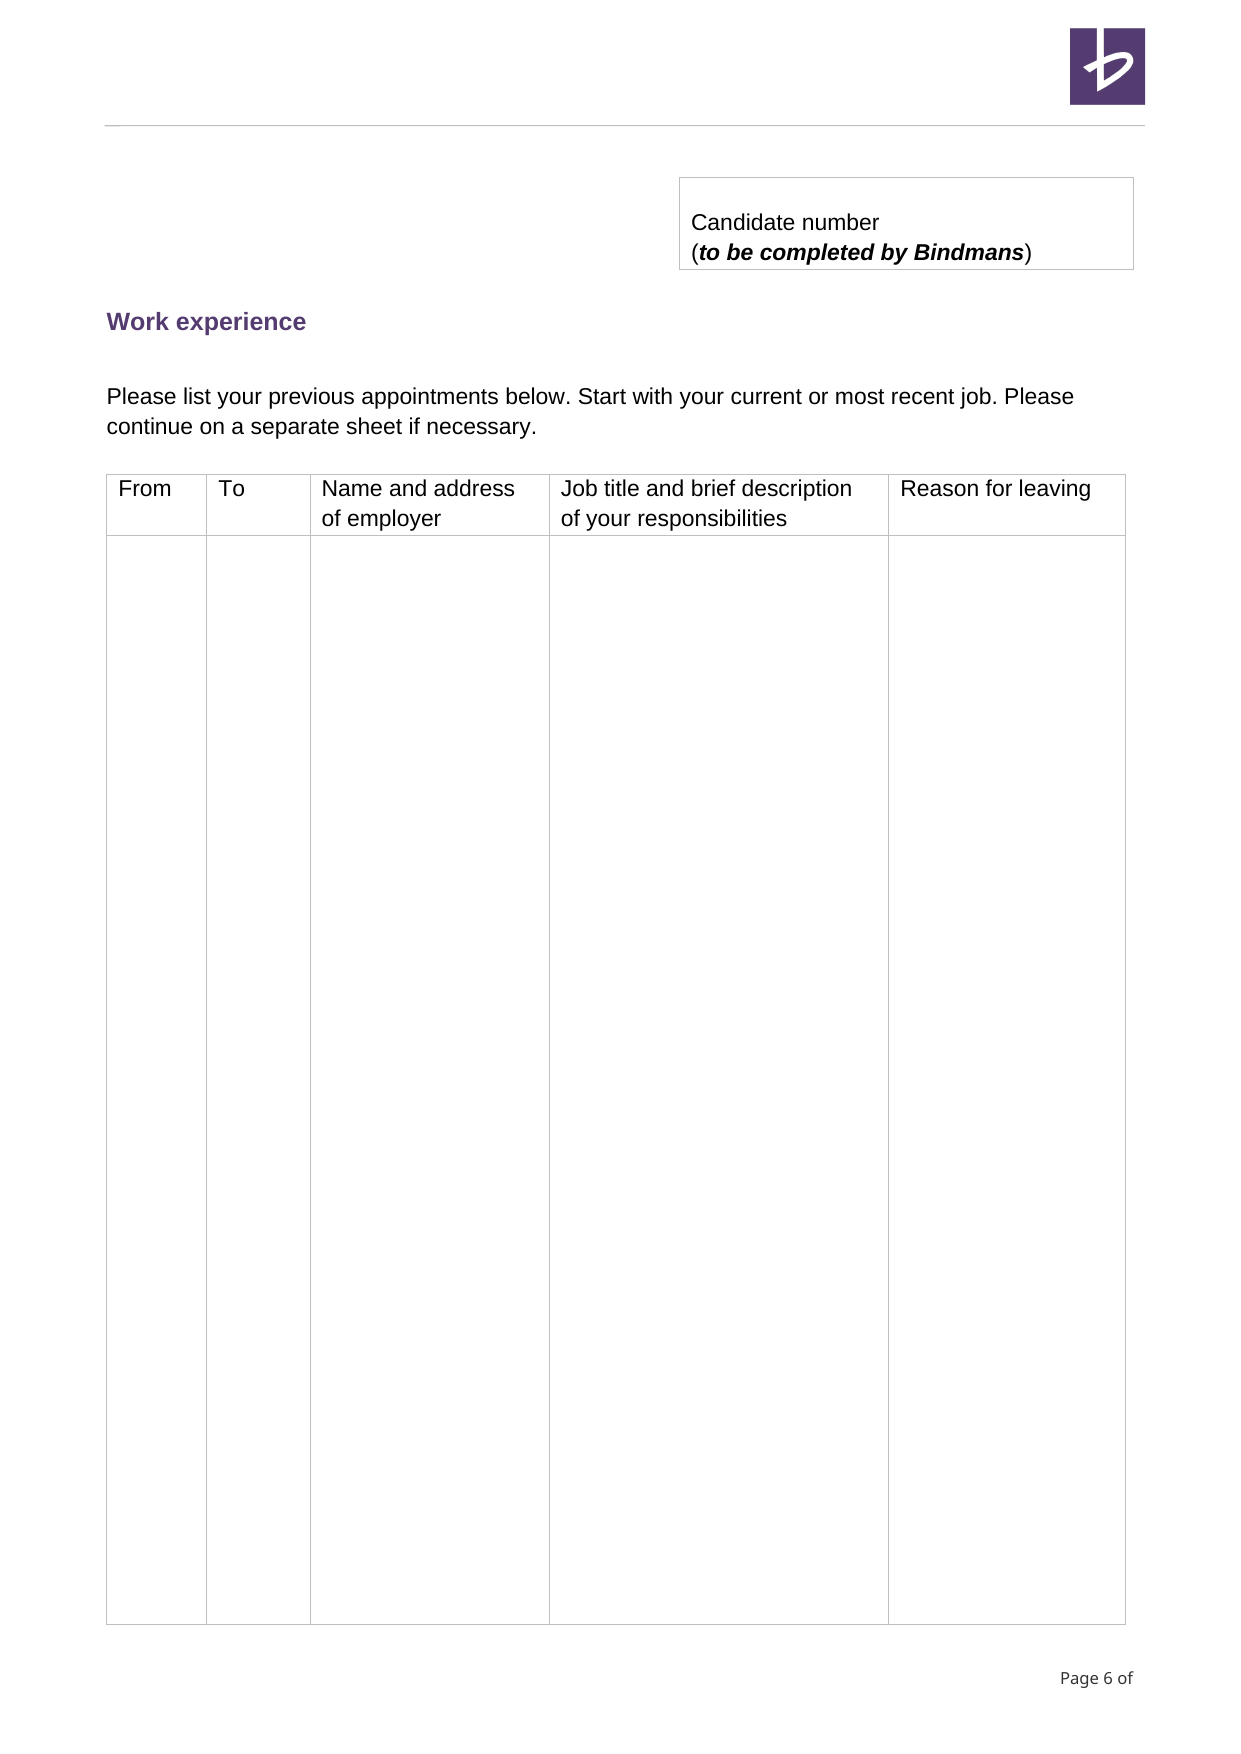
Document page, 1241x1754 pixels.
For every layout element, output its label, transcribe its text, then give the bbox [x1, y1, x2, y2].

table_cell [207, 536, 310, 1624]
text Please list your previous appointments below. Start with your current or most recent job. Please continue on a separate sheet if necessary. [106, 383, 1134, 440]
table_cell [889, 536, 1125, 1624]
table_header Reason for leaving [889, 475, 1125, 535]
table_cell [550, 536, 888, 1624]
table_cell [107, 536, 206, 1624]
picture [1070, 28, 1146, 105]
table_header To [207, 475, 310, 535]
table_header Job title and brief description of your responsibilities [550, 475, 888, 535]
table_header Name and address of employer [311, 475, 549, 535]
table_cell [311, 536, 549, 1624]
subtitle Work experience [106, 307, 1134, 336]
table_header From [107, 475, 206, 535]
table_header Candidate number (to be completed by Bindmans) [680, 178, 1133, 269]
